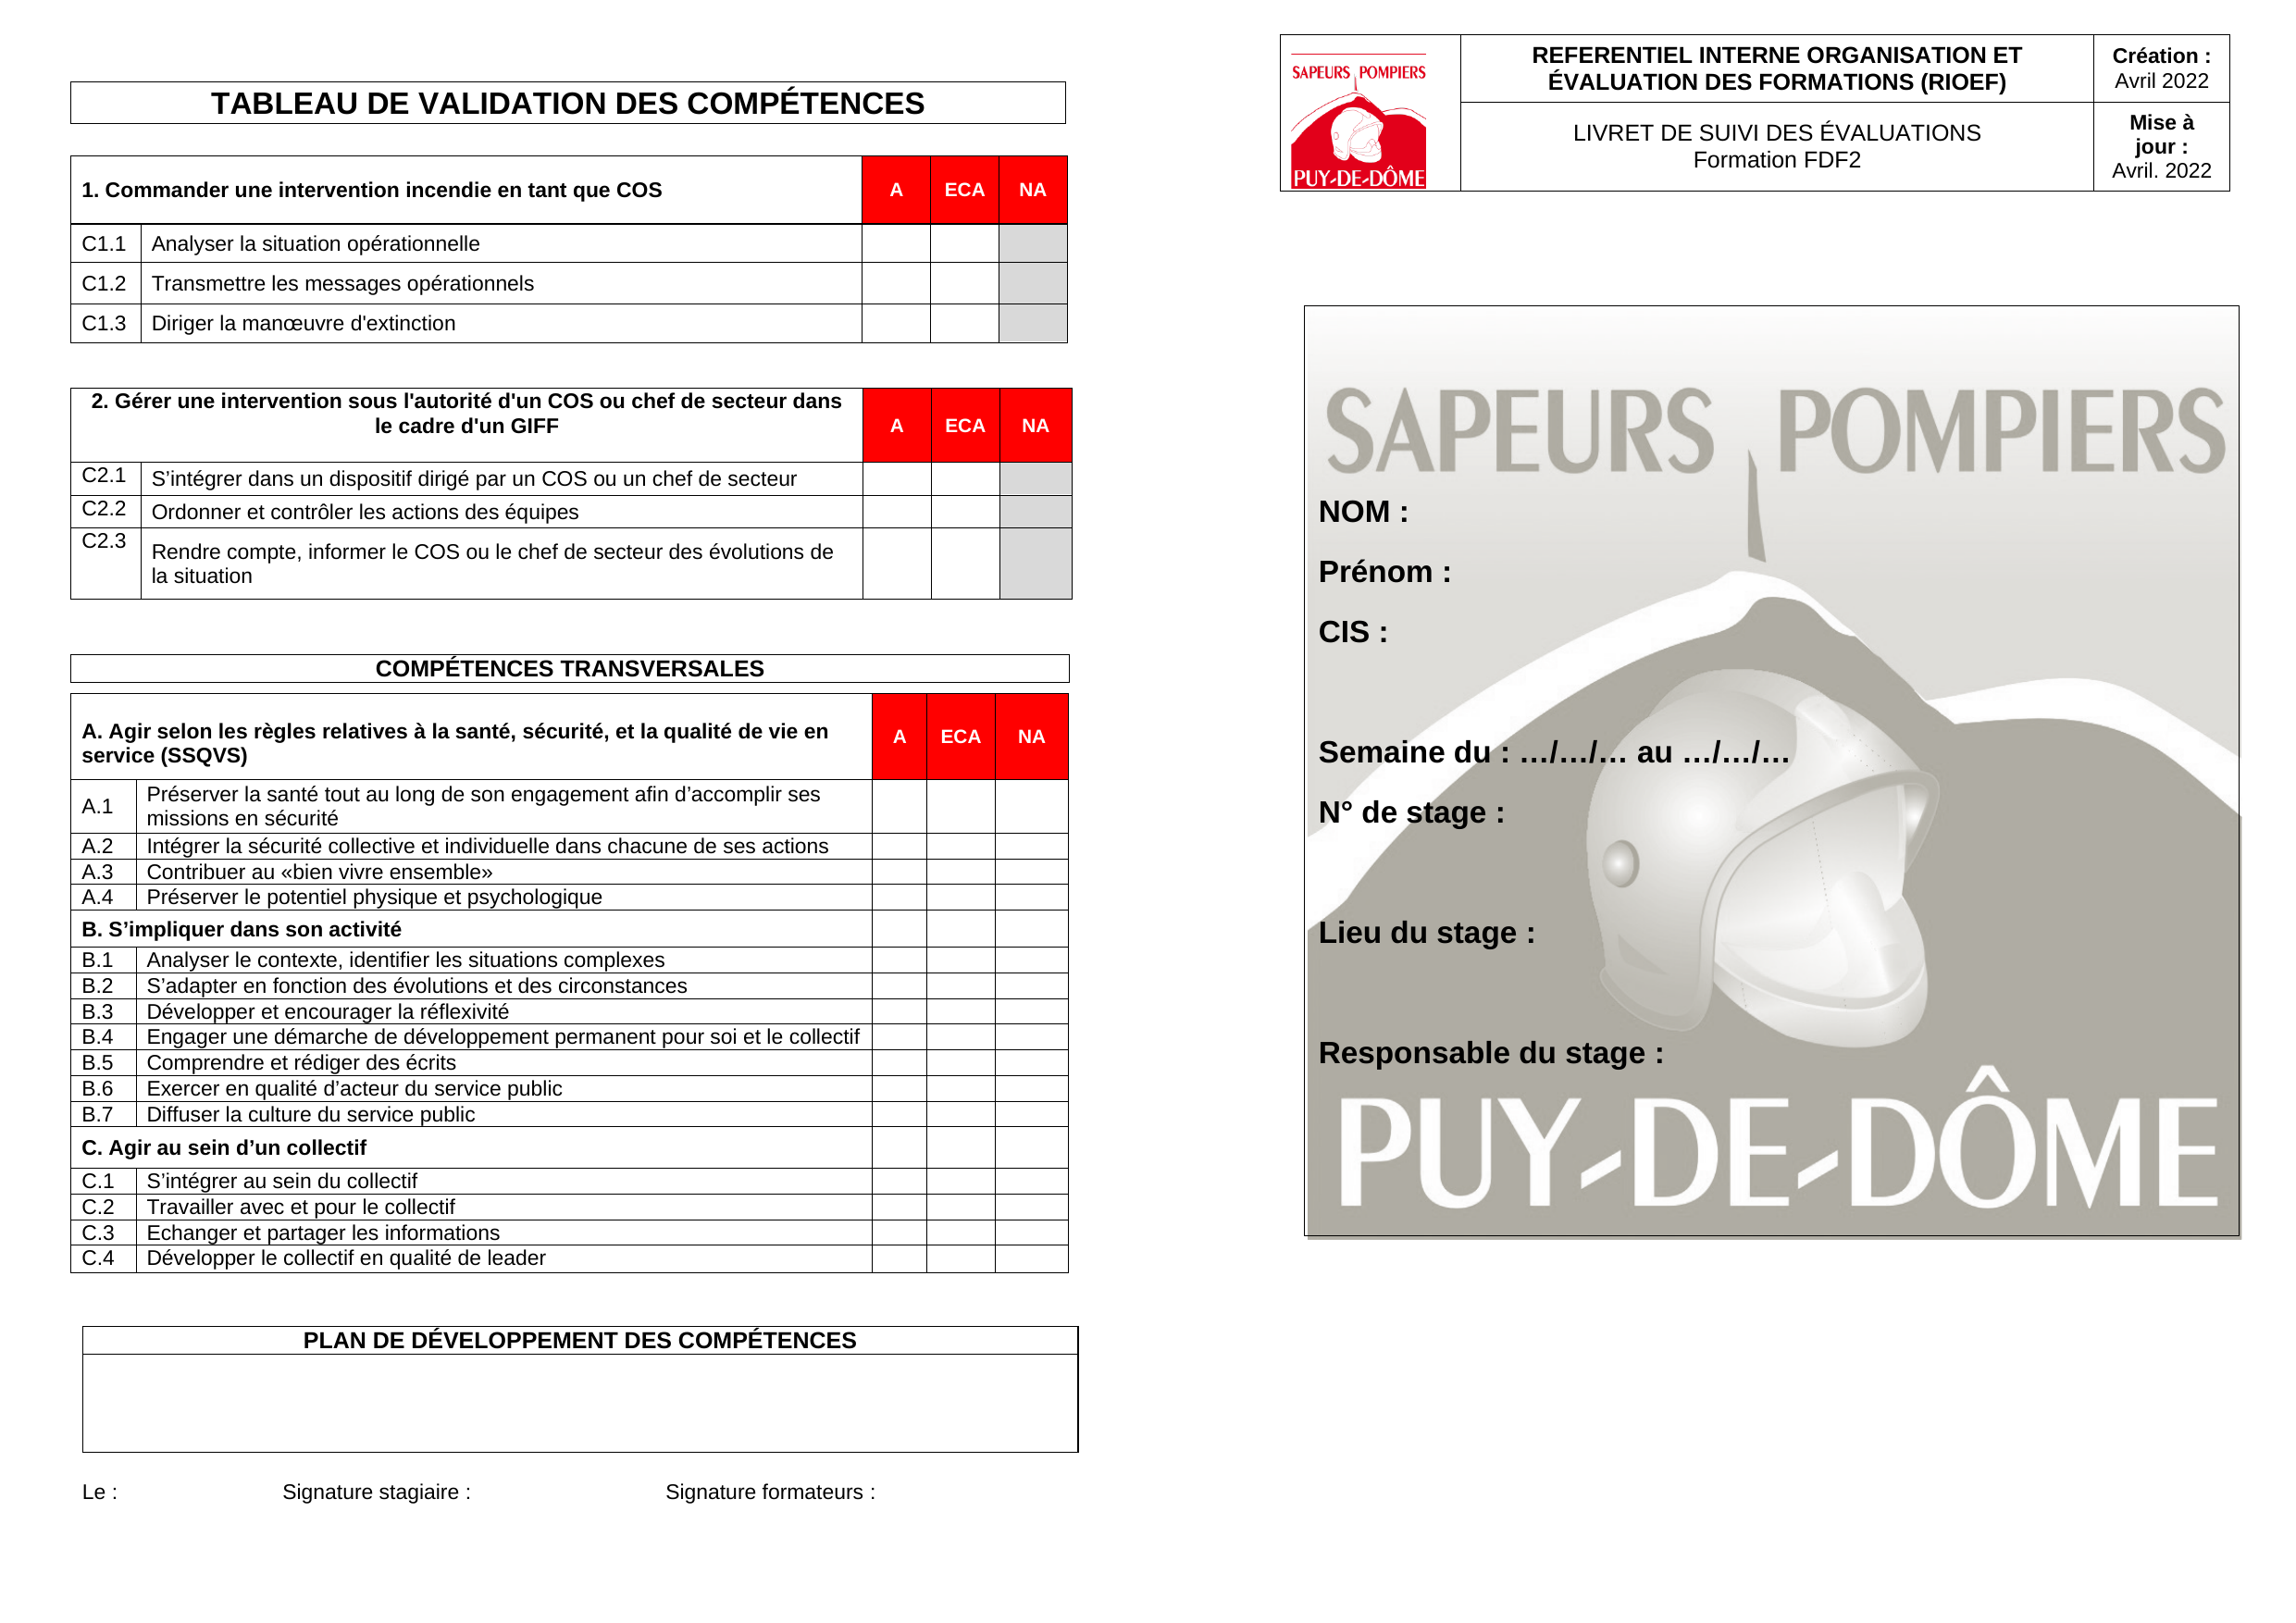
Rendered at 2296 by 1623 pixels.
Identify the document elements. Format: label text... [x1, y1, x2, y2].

table_cell B.7 [71, 1102, 136, 1126]
table_header Création : Avril 2022 [2094, 35, 2229, 101]
table_cell [927, 1220, 995, 1245]
table_cell [873, 780, 926, 832]
table_cell C.3 [71, 1220, 136, 1245]
table_header ECA [927, 694, 995, 779]
table_cell [873, 1195, 926, 1220]
table_cell B.4 [71, 1024, 136, 1049]
table_cell C1.1 [71, 225, 141, 262]
table_cell [996, 860, 1068, 884]
table_cell [931, 225, 999, 262]
table_cell [999, 263, 1067, 304]
table_cell [1000, 463, 1072, 494]
table_cell [873, 1076, 926, 1101]
table_cell [873, 1220, 926, 1245]
table_cell [873, 1050, 926, 1075]
table_cell Transmettre les messages opérationnels [142, 263, 862, 304]
table_cell [927, 973, 995, 998]
table_cell [873, 973, 926, 998]
table_header ECA [931, 156, 999, 223]
table_cell [996, 1195, 1068, 1220]
table_cell [932, 496, 999, 527]
table_cell [873, 1127, 926, 1168]
table_cell S’adapter en fonction des évolutions et des circonstances [137, 973, 872, 998]
table_header 2. Gérer une intervention sous l'autorité d'un COS ou chef de secteur dans le cadre d'un GIFF [71, 389, 863, 462]
table_cell [996, 834, 1068, 859]
table_cell [927, 1024, 995, 1049]
table_cell B.3 [71, 999, 136, 1023]
table_cell B.1 [71, 948, 136, 973]
table_cell C.1 [71, 1169, 136, 1194]
table_header PLAN DE DÉVELOPPEMENT DES COMPÉTENCES [83, 1327, 1077, 1354]
table_cell Ordonner et contrôler les actions des équipes [142, 496, 863, 527]
table_header A [863, 389, 931, 462]
table_cell [927, 911, 995, 947]
table_cell [873, 911, 926, 947]
table_cell [863, 304, 930, 341]
table_cell [1000, 496, 1072, 527]
table_cell [932, 528, 999, 599]
table_cell [999, 304, 1067, 341]
table_cell [927, 999, 995, 1023]
text Le : Signature stagiaire : Signature formateurs : [82, 1480, 2226, 1505]
table_cell B.6 [71, 1076, 136, 1101]
table_cell [996, 948, 1068, 973]
table_cell [83, 1355, 1077, 1452]
table_cell [931, 304, 999, 341]
table_cell Analyser le contexte, identifier les situations complexes [137, 948, 872, 973]
table_cell [873, 1169, 926, 1194]
table_cell [927, 1195, 995, 1220]
table_cell Préserver le potentiel physique et psychologique [137, 885, 872, 910]
table_cell C2.3 [71, 528, 141, 599]
table_cell C.2 [71, 1195, 136, 1220]
table_cell S’intégrer dans un dispositif dirigé par un COS ou un chef de secteur [142, 463, 863, 494]
table_cell Diffuser la culture du service public [137, 1102, 872, 1126]
table_cell [996, 1024, 1068, 1049]
table_header ECA [932, 389, 999, 462]
table_header TABLEAU DE VALIDATION DES COMPÉTENCES [71, 82, 1065, 123]
table_cell Rendre compte, informer le COS ou le chef de secteur des évolutions de la situation [142, 528, 863, 599]
table_cell C. Agir au sein d’un collectif [71, 1127, 872, 1168]
table_cell B.5 [71, 1050, 136, 1075]
table_cell [927, 1050, 995, 1075]
table_cell [996, 999, 1068, 1023]
table_cell C1.3 [71, 304, 141, 341]
picture [1289, 54, 1426, 187]
table_cell Développer et encourager la réflexivité [137, 999, 872, 1023]
table_cell [927, 1127, 995, 1168]
table_cell [932, 463, 999, 494]
table_cell A.4 [71, 885, 136, 910]
table_header A [873, 694, 926, 779]
table_cell [927, 1076, 995, 1101]
table_cell [999, 225, 1067, 262]
table_cell [873, 834, 926, 859]
table_cell [873, 999, 926, 1023]
table_cell Exercer en qualité d’acteur du service public [137, 1076, 872, 1101]
table_cell C.4 [71, 1245, 136, 1272]
table_header NA [999, 156, 1067, 223]
table_cell [927, 948, 995, 973]
table_cell [863, 263, 930, 304]
table_cell [996, 911, 1068, 947]
table_cell [927, 1169, 995, 1194]
table_cell [996, 1076, 1068, 1101]
table_cell [873, 1024, 926, 1049]
table_cell [927, 885, 995, 910]
table_cell Contribuer au «bien vivre ensemble» [137, 860, 872, 884]
table_cell [996, 1102, 1068, 1126]
table_cell Echanger et partager les informations [137, 1220, 872, 1245]
table_cell [927, 860, 995, 884]
table_cell Intégrer la sécurité collective et individuelle dans chacune de ses actions [137, 834, 872, 859]
table_cell [996, 1127, 1068, 1168]
table_cell A.2 [71, 834, 136, 859]
table_cell Mise à jour : Avril. 2022 [2094, 103, 2229, 191]
table_cell [873, 885, 926, 910]
table_cell C2.2 [71, 496, 141, 527]
table_cell [927, 780, 995, 832]
table_cell Comprendre et rédiger des écrits [137, 1050, 872, 1075]
table_cell [927, 1245, 995, 1272]
table_cell [1000, 528, 1072, 599]
table_cell Développer le collectif en qualité de leader [137, 1245, 872, 1272]
table_cell [927, 1102, 995, 1126]
table_cell [873, 1245, 926, 1272]
table_cell [996, 1169, 1068, 1194]
table_cell [996, 885, 1068, 910]
table_cell C1.2 [71, 263, 141, 304]
table_cell Engager une démarche de développement permanent pour soi et le collectif [137, 1024, 872, 1049]
table_cell B.2 [71, 973, 136, 998]
table_header NA [996, 694, 1068, 779]
table_header 1. Commander une intervention incendie en tant que COS [71, 156, 862, 223]
table_cell Analyser la situation opérationnelle [142, 225, 862, 262]
table_header NA [1000, 389, 1072, 462]
table_cell C2.1 [71, 463, 141, 494]
table_cell [996, 780, 1068, 832]
table_cell Préserver la santé tout au long de son engagement afin d’accomplir ses missions en sécurité [137, 780, 872, 832]
table_cell [873, 1102, 926, 1126]
table_cell Diriger la manœuvre d'extinction [142, 304, 862, 341]
table_cell Travailler avec et pour le collectif [137, 1195, 872, 1220]
table_cell [863, 463, 931, 494]
table_cell [863, 225, 930, 262]
table_cell [996, 1245, 1068, 1272]
table_cell [996, 1050, 1068, 1075]
table_cell S’intégrer au sein du collectif [137, 1169, 872, 1194]
table_header [1281, 35, 1460, 191]
table_cell A.1 [71, 780, 136, 832]
table_cell [996, 1220, 1068, 1245]
table_cell [931, 263, 999, 304]
table_cell B. S’impliquer dans son activité [71, 911, 872, 947]
table_header A [863, 156, 930, 223]
table_cell A.3 [71, 860, 136, 884]
table_cell [873, 860, 926, 884]
table_cell [873, 948, 926, 973]
table_header COMPÉTENCES TRANSVERSALES [71, 655, 1069, 682]
table_cell [996, 973, 1068, 998]
table_cell [927, 834, 995, 859]
table_cell [863, 528, 931, 599]
table_cell LIVRET DE SUIVI DES ÉVALUATIONS Formation FDF2 [1461, 103, 2093, 191]
table_cell [863, 496, 931, 527]
table_header REFERENTIEL INTERNE ORGANISATION ET ÉVALUATION DES FORMATIONS (RIOEF) [1461, 35, 2093, 101]
table_header A. Agir selon les règles relatives à la santé, sécurité, et la qualité de vie en service (SSQVS) [71, 694, 872, 779]
